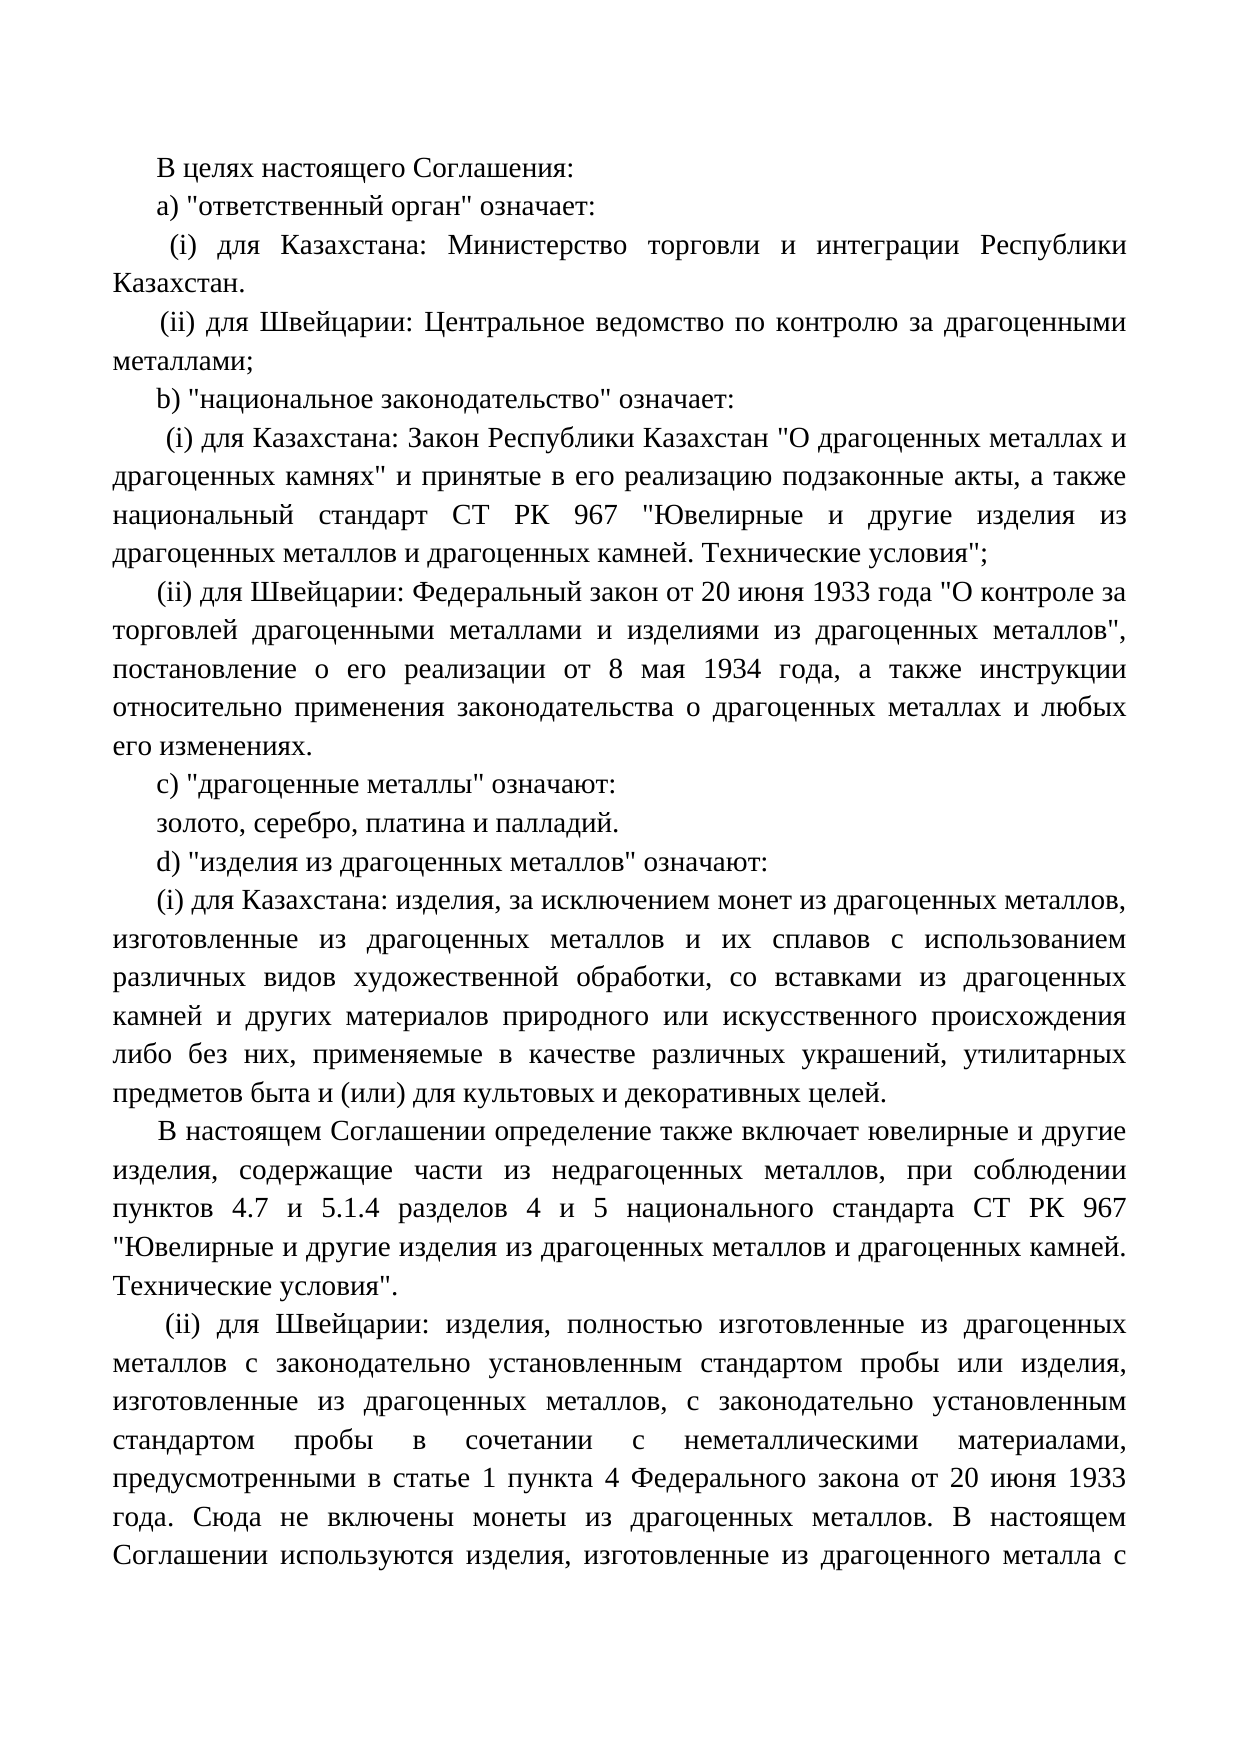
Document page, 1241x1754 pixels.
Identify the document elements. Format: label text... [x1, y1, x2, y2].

text (i) для Казахстана: Министерство торговли и интеграции Республики Казахстан. [112, 227, 1128, 299]
text (i) для Казахстана: изделия, за исключением монет из драгоценных металлов, изготовленные из драгоценных металлов и их сплавов с использованием различных видов художественной обработки, со вставками из драгоценных камней и других материалов природного или искусственного происхождения либо без них, применяемые в качестве различных украшений, утилитарных предметов быта и (или) для культовых и декоративных целей. [112, 882, 1128, 1108]
text В настоящем Соглашении определение также включает ювелирные и другие изделия, содержащие части из недрагоценных металлов, при соблюдении пунктов 4.7 и 5.1.4 разделов 4 и 5 национального стандарта СТ РК 967 "Ювелирные и другие изделия из драгоценных металлов и драгоценных камней. Технические условия". [112, 1113, 1128, 1301]
text В целях настоящего Соглашения: [112, 150, 1128, 183]
text золото, серебро, платина и палладий. [112, 805, 1128, 839]
text (i) для Казахстана: Закон Республики Казахстан "О драгоценных металлах и драгоценных камнях" и принятые в его реализацию подзаконные акты, а также национальный стандарт СТ РК 967 "Ювелирные и другие изделия из драгоценных металлов и драгоценных камней. Технические условия"; [112, 420, 1128, 569]
text (ii) для Швейцарии: Центральное ведомство по контролю за драгоценными металлами; [112, 304, 1128, 376]
text b) "национальное законодательство" означает: [112, 381, 1128, 415]
text a) "ответственный орган" означает: [112, 188, 1128, 222]
text c) "драгоценные металлы" означают: [112, 767, 1128, 800]
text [112, 1306, 1128, 1571]
text (ii) для Швейцарии: Федеральный закон от 20 июня 1933 года "О контроле за торговлей драгоценными металлами и изделиями из драгоценных металлов", постановление о его реализации от 8 мая 1934 года, а также инструкции относительно применения законодательства о драгоценных металлах и любых его изменениях. [112, 574, 1128, 762]
text d) "изделия из драгоценных металлов" означают: [112, 844, 1128, 877]
